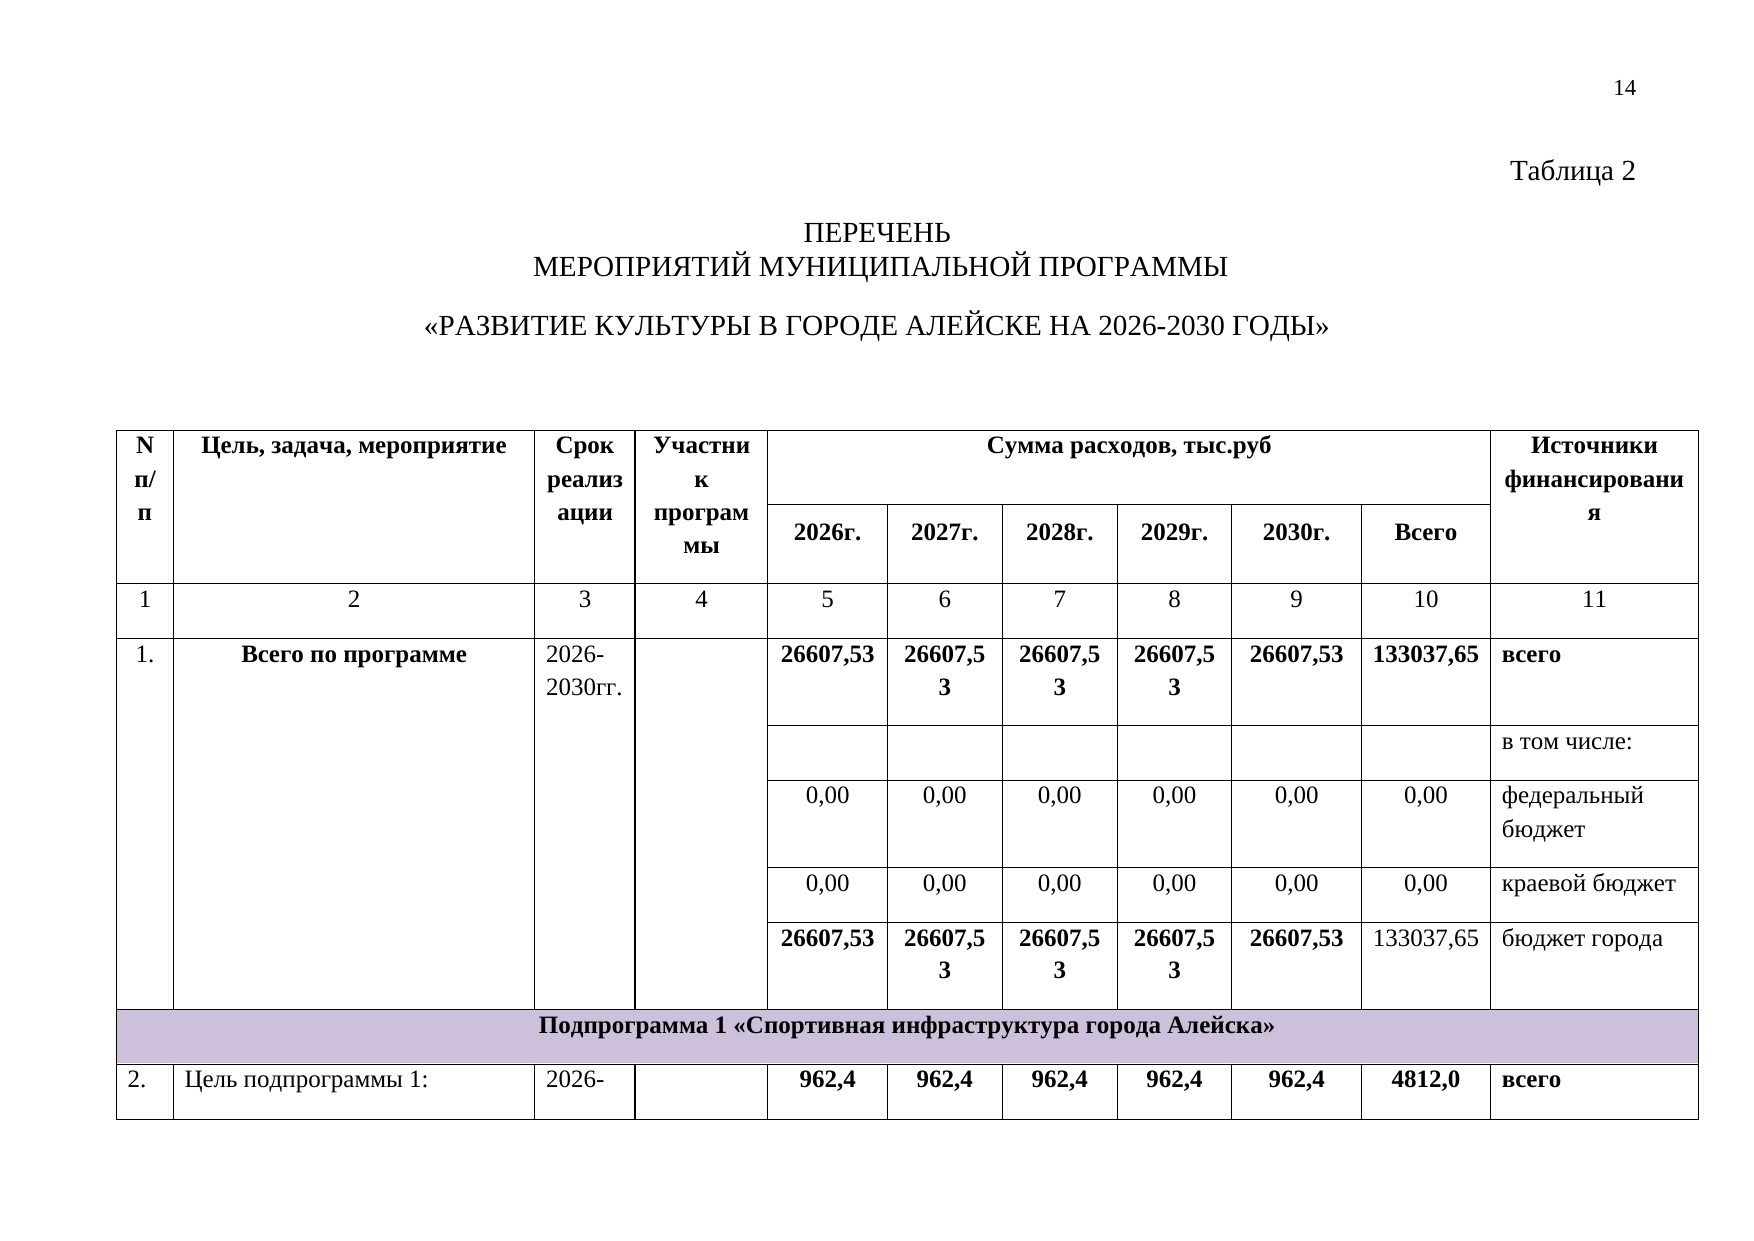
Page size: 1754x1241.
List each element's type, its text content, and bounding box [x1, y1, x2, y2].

table_cell 3 [535, 584, 634, 638]
table_cell [1003, 726, 1117, 779]
table_cell [636, 1065, 767, 1119]
table_cell 11 [1491, 584, 1698, 638]
table_cell 0,00 [768, 868, 887, 922]
table_cell 26607,53 [1118, 639, 1231, 725]
table_cell 2029г. [1118, 505, 1231, 583]
table_header Участник программы [636, 431, 767, 583]
table_cell краевой бюджет [1491, 868, 1698, 922]
table_cell 0,00 [1003, 781, 1117, 867]
table_cell 962,4 [768, 1065, 887, 1119]
table_cell всего [1491, 1065, 1698, 1119]
table_cell 26607,53 [888, 639, 1002, 725]
table_cell 26607,53 [888, 923, 1002, 1009]
text «РАЗВИТИЕ КУЛЬТУРЫ В ГОРОДЕ АЛЕЙСКЕ НА 2026-2030 ГОДЫ» [118, 308, 1636, 342]
table_cell Подпрограмма 1 «Спортивная инфраструктура города Алейска» [117, 1010, 1698, 1063]
table_cell [1232, 726, 1361, 779]
table_header N п/п [117, 431, 173, 583]
table_cell 0,00 [1232, 781, 1361, 867]
table_cell 4 [636, 584, 767, 638]
table_cell 962,4 [1003, 1065, 1117, 1119]
table_cell 26607,53 [1232, 639, 1361, 725]
table_cell 0,00 [1362, 781, 1490, 867]
table_cell 1. [117, 639, 173, 1009]
text ПЕРЕЧЕНЬ [118, 216, 1636, 249]
table_cell 26607,53 [768, 923, 887, 1009]
table_cell 0,00 [1118, 868, 1231, 922]
table_cell [1362, 726, 1490, 779]
table_cell 0,00 [1118, 781, 1231, 867]
table_cell [636, 639, 767, 1009]
table_cell 2. [117, 1065, 173, 1119]
text Таблица 2 [118, 153, 1636, 187]
table_header Срок реализации [535, 431, 634, 583]
table_cell 962,4 [1232, 1065, 1361, 1119]
table_cell 10 [1362, 584, 1490, 638]
table_cell 0,00 [888, 781, 1002, 867]
table_cell [888, 726, 1002, 779]
table_cell 5 [768, 584, 887, 638]
table_cell 7 [1003, 584, 1117, 638]
table_cell 2027г. [888, 505, 1002, 583]
table_cell 1 [117, 584, 173, 638]
table_cell Всего по программе [174, 639, 534, 1009]
table_cell [1118, 726, 1231, 779]
table_cell 133037,65 [1362, 923, 1490, 1009]
table_header Цель, задача, мероприятие [174, 431, 534, 583]
table_cell 26607,53 [1003, 923, 1117, 1009]
table_cell всего [1491, 639, 1698, 725]
table_cell 6 [888, 584, 1002, 638]
table_cell 2026-2030гг. [535, 639, 634, 1009]
table_cell 4812,0 [1362, 1065, 1490, 1119]
table_cell 26607,53 [1003, 639, 1117, 725]
table_cell 2026-2030гг. [535, 1065, 634, 1119]
table_cell 962,4 [1118, 1065, 1231, 1119]
table_cell 2026г. [768, 505, 887, 583]
text МЕРОПРИЯТИЙ МУНИЦИПАЛЬНОЙ ПРОГРАММЫ [118, 249, 1636, 283]
table_cell 2 [174, 584, 534, 638]
table_cell 0,00 [1232, 868, 1361, 922]
table_cell 962,4 [888, 1065, 1002, 1119]
table_cell в том числе: [1491, 726, 1698, 779]
table_header Источники финансирования [1491, 431, 1698, 583]
table_cell 0,00 [1003, 868, 1117, 922]
table_cell [768, 726, 887, 779]
table_header Сумма расходов, тыс.руб [768, 431, 1490, 504]
table_cell 0,00 [888, 868, 1002, 922]
table_cell бюджет города [1491, 923, 1698, 1009]
table_cell 26607,53 [768, 639, 887, 725]
table_cell 26607,53 [1232, 923, 1361, 1009]
table_cell 2028г. [1003, 505, 1117, 583]
table_cell 26607,53 [1118, 923, 1231, 1009]
table_cell федеральный бюджет [1491, 781, 1698, 867]
table_cell Всего [1362, 505, 1490, 583]
table_cell 2030г. [1232, 505, 1361, 583]
table_cell 0,00 [1362, 868, 1490, 922]
table_cell 0,00 [768, 781, 887, 867]
table_cell 133037,65 [1362, 639, 1490, 725]
table_cell 8 [1118, 584, 1231, 638]
table_cell 9 [1232, 584, 1361, 638]
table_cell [174, 1065, 534, 1119]
